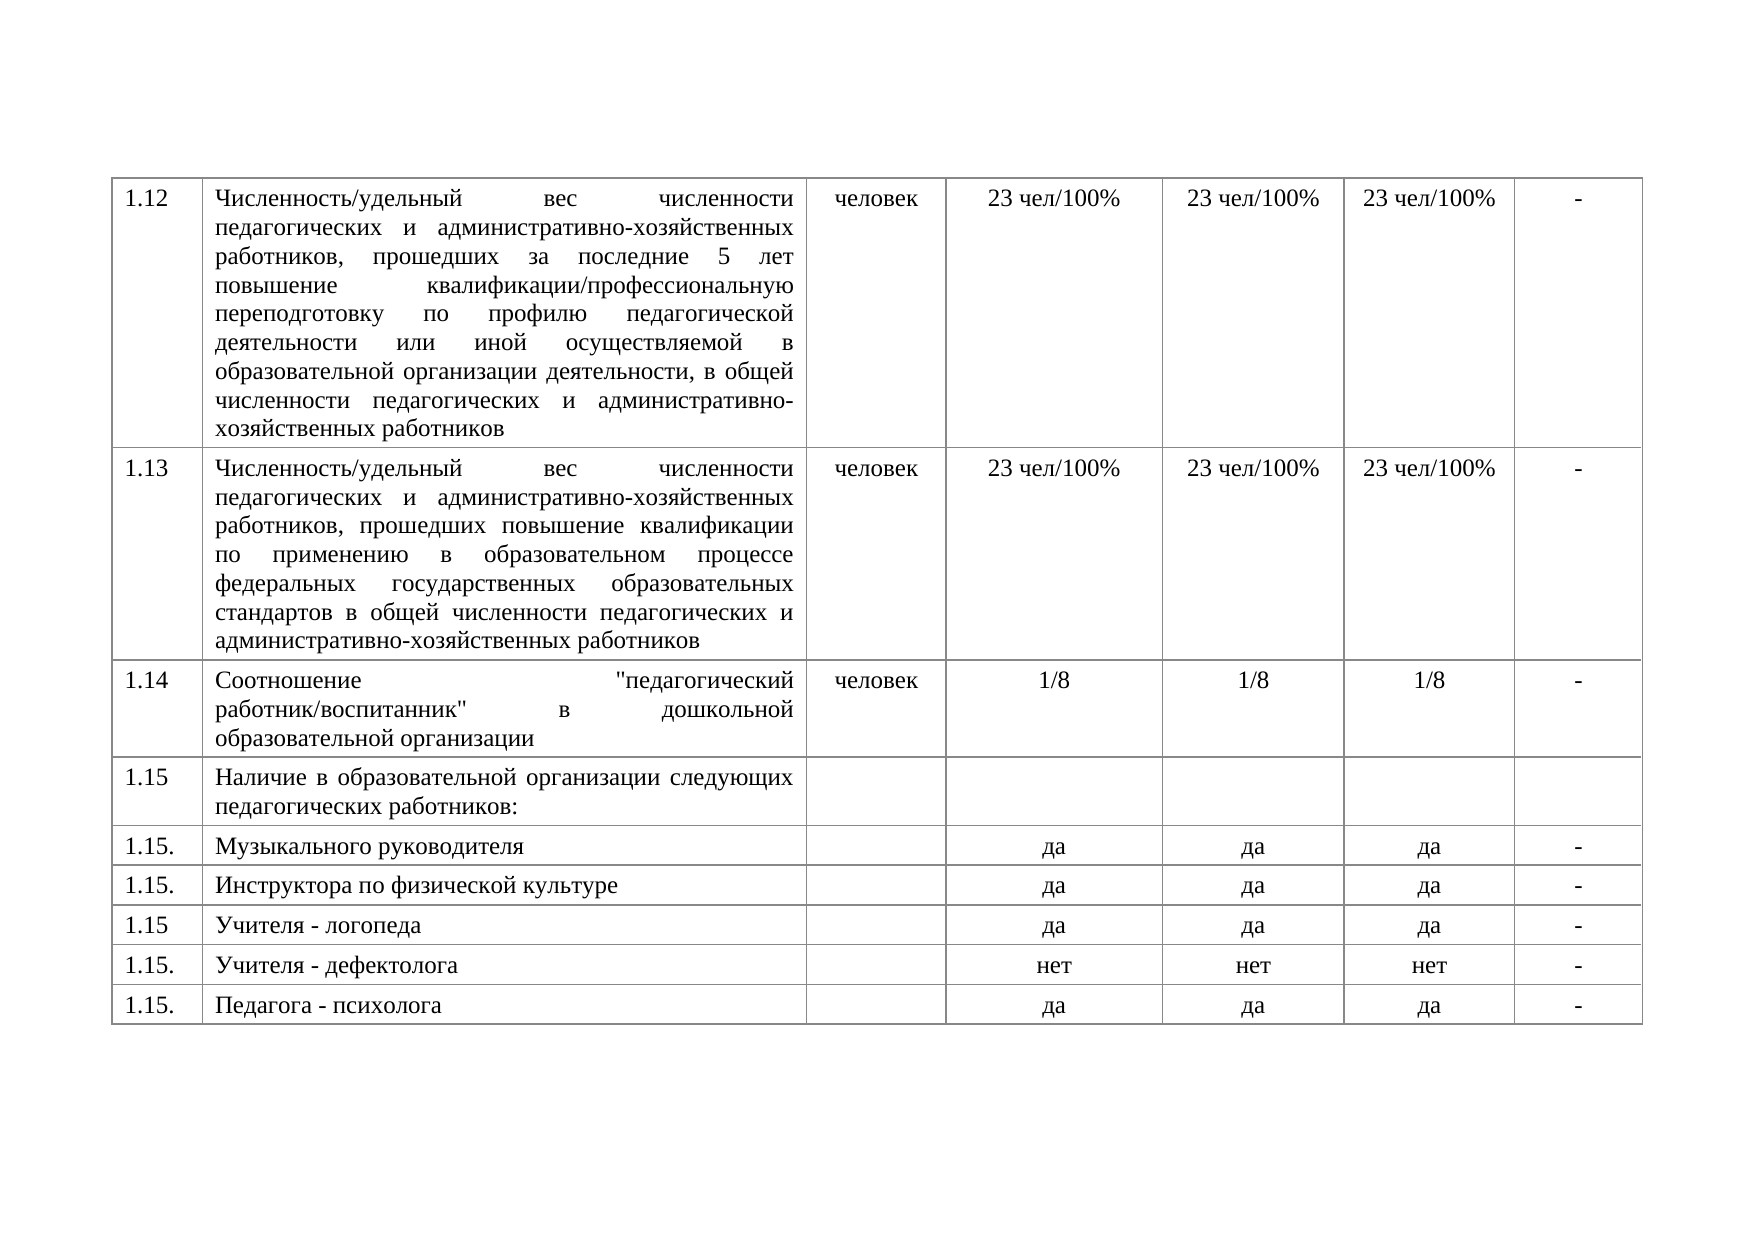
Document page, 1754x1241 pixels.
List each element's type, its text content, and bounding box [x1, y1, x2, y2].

table_cell человек [807, 179, 945, 447]
table_cell да [947, 866, 1162, 904]
table_cell нет [1163, 945, 1343, 983]
table_cell 23 чел/100% [947, 179, 1162, 447]
table_cell да [1163, 906, 1343, 944]
table_cell да [1345, 866, 1514, 904]
table_cell [807, 985, 945, 1023]
table_cell Численность/удельный вес численности педагогических и административно-хозяйственных работников, прошедших за последние 5 лет повышение квалификации/профессиональную переподготовку по профилю педагогической деятельности или иной осуществляемой в образовательной организации деятельности, в общей численности педагогических и административно-хозяйственных работников [203, 179, 806, 447]
table_cell Педагога - психолога [203, 985, 806, 1023]
table_cell 1.15. [113, 945, 202, 983]
table_cell нет [1345, 945, 1514, 983]
table_cell 1.15. [113, 826, 202, 864]
table_cell [807, 906, 945, 944]
table_cell 1.13 [113, 448, 202, 659]
table_cell 1.15 [113, 758, 202, 825]
table_cell 23 чел/100% [1345, 179, 1514, 447]
table_cell - [1515, 447, 1642, 659]
table_cell 1.15 [113, 906, 202, 944]
table_cell [1515, 756, 1642, 825]
table_cell Инструктора по физической культуре [203, 866, 806, 904]
table_cell да [1163, 985, 1343, 1023]
table_cell да [947, 985, 1162, 1023]
table_cell - [1515, 864, 1642, 904]
table_cell - [1515, 944, 1642, 983]
table_cell - [1515, 825, 1642, 864]
table_cell 1/8 [1163, 661, 1343, 756]
table_cell [807, 945, 945, 983]
table_cell 1/8 [947, 661, 1162, 756]
table_cell Численность/удельный вес численности педагогических и административно-хозяйственных работников, прошедших повышение квалификации по применению в образовательном процессе федеральных государственных образовательных стандартов в общей численности педагогических и административно-хозяйственных работников [203, 448, 806, 659]
table_cell да [1345, 985, 1514, 1023]
table_cell Учителя - логопеда [203, 906, 806, 944]
table_cell 23 чел/100% [1163, 448, 1343, 659]
table_cell да [947, 826, 1162, 864]
table_cell Музыкального руководителя [203, 826, 806, 864]
table_cell да [1345, 826, 1514, 864]
table_cell да [1345, 906, 1514, 944]
table_cell [1163, 758, 1343, 825]
table_cell 1.14 [113, 661, 202, 756]
table_cell 1/8 [1345, 661, 1514, 756]
table_cell [947, 758, 1162, 825]
table_cell [807, 758, 945, 825]
table_cell - [1515, 984, 1642, 1023]
table_cell человек [807, 448, 945, 659]
table_cell - [1515, 904, 1642, 944]
table_cell [807, 826, 945, 864]
table_cell [807, 866, 945, 904]
table_cell да [1163, 866, 1343, 904]
table_cell человек [807, 661, 945, 756]
table_cell 23 чел/100% [1345, 448, 1514, 659]
table_cell 23 чел/100% [1163, 179, 1343, 447]
table_cell - [1515, 659, 1642, 756]
table_cell [1345, 758, 1514, 825]
table_cell Наличие в образовательной организации следующих педагогических работников: [203, 758, 806, 825]
table_cell Учителя - дефектолога [203, 945, 806, 983]
table_cell 1.12 [113, 179, 202, 447]
table_cell да [947, 906, 1162, 944]
table_cell 1.15. [113, 866, 202, 904]
table_cell Соотношение "педагогический работник/воспитанник" в дошкольной образовательной организации [203, 661, 806, 756]
table_cell да [1163, 826, 1343, 864]
table_cell 23 чел/100% [947, 448, 1162, 659]
table_cell 1.15. [113, 985, 202, 1023]
table_cell - [1515, 179, 1642, 447]
table_cell нет [947, 945, 1162, 983]
